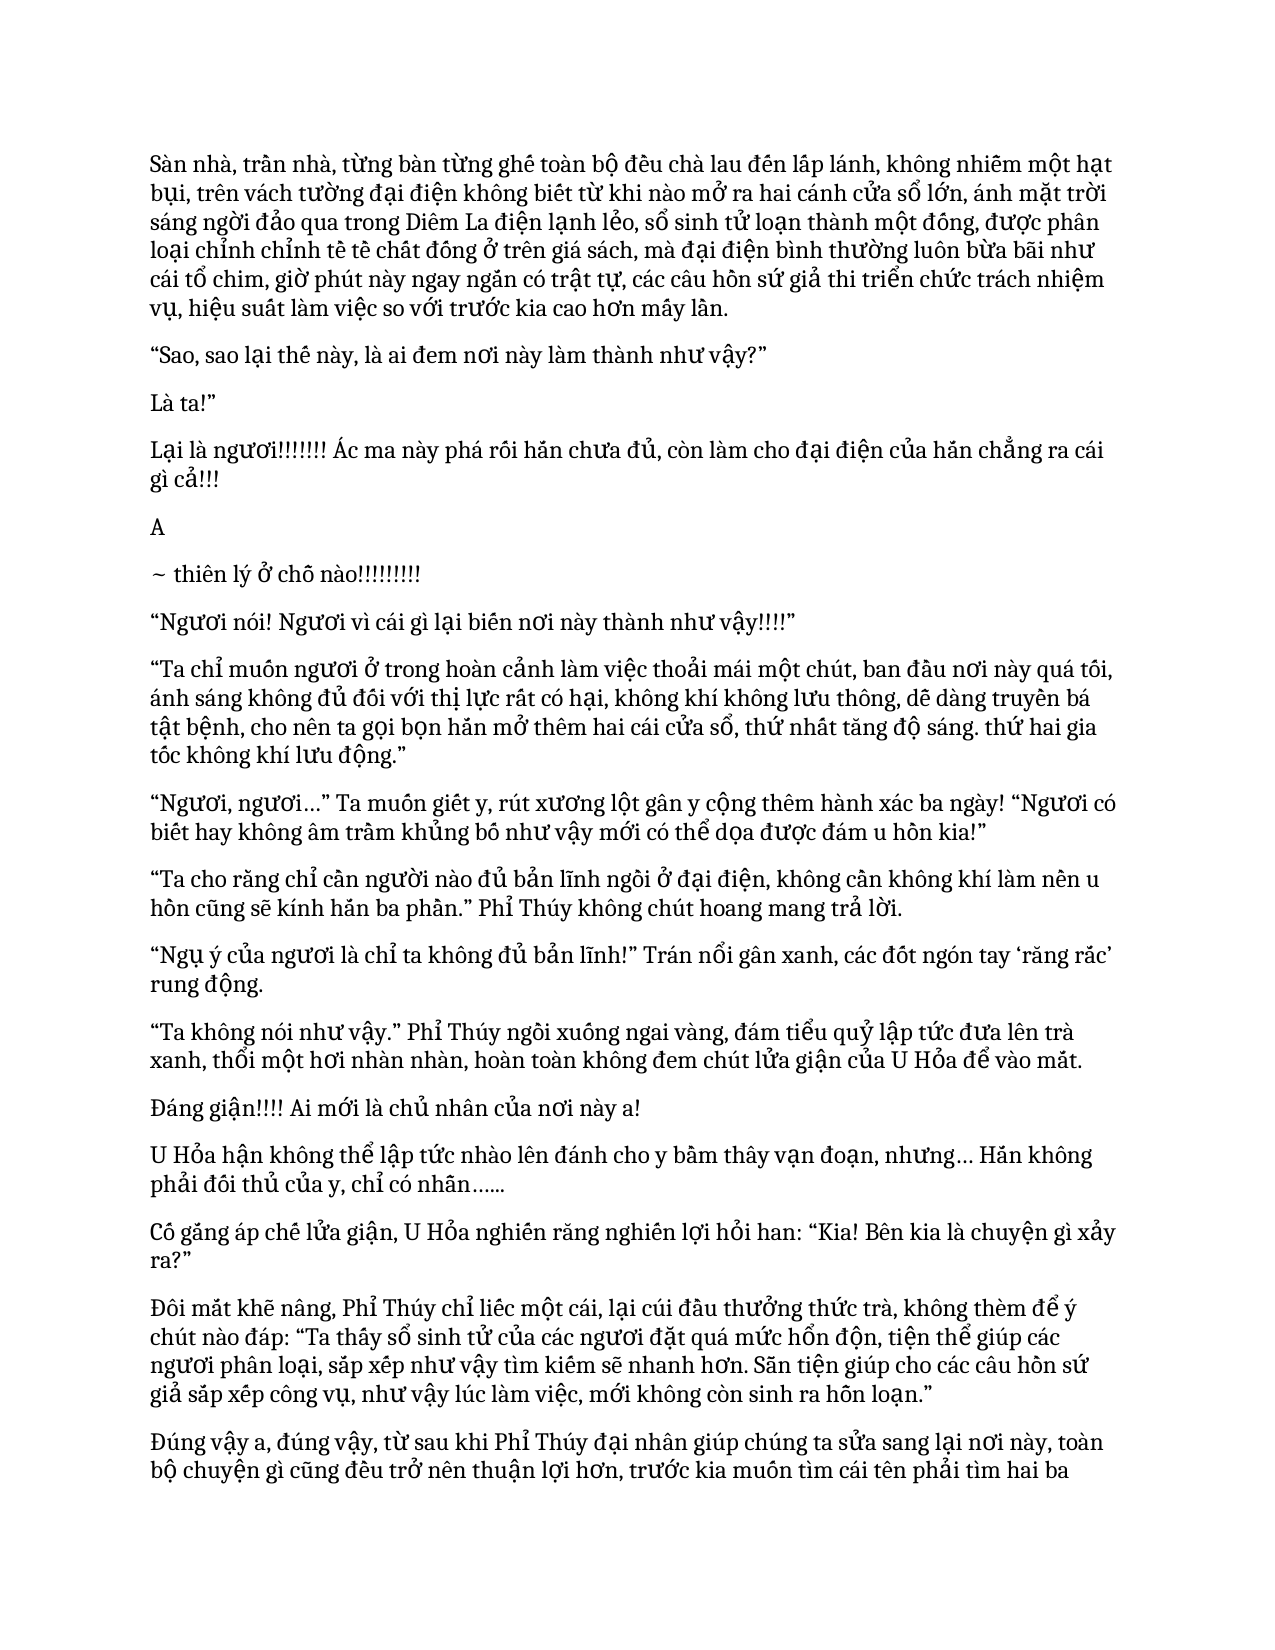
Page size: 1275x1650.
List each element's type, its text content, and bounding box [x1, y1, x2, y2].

text Là ta!” [150, 389, 1125, 417]
text “Ngụ ý của ngươi là chỉ ta không đủ bản lĩnh!” Trán nổi gân xanh, các đốt ngón tay ‘răng rắc’ rung động. [150, 941, 1125, 999]
text “Ta không nói như vậy.” Phỉ Thúy ngồi xuống ngai vàng, đám tiểu quỷ lập tức đưa lên trà xanh, thổi một hơi nhàn nhàn, hoàn toàn không đem chút lửa giận của U Hỏa để vào mắt. [150, 1017, 1125, 1075]
text A [150, 512, 1125, 541]
text “Ngươi, ngươi…” Ta muốn giết y, rút xương lột gân y cộng thêm hành xác ba ngày! “Ngươi có biết hay không âm trầm khủng bố như vậy mới có thể dọa được đám u hồn kia!” [150, 789, 1125, 846]
text Lại là ngươi!!!!!!! Ác ma này phá rối hắn chưa đủ, còn làm cho đại điện của hắn chẳng ra cái gì cả!!! [150, 436, 1125, 494]
text “Ngươi nói! Ngươi vì cái gì lại biến nơi này thành như vậy!!!!” [150, 607, 1125, 636]
text “Ta cho rằng chỉ cần người nào đủ bản lĩnh ngồi ở đại điện, không cần không khí làm nền u hồn cũng sẽ kính hắn ba phần.” Phỉ Thúy không chút hoang mang trả lời. [150, 865, 1125, 922]
text U Hỏa hận không thể lập tức nhào lên đánh cho y bầm thây vạn đoạn, nhưng… Hắn không phải đối thủ của y, chỉ có nhẫn…... [150, 1141, 1125, 1199]
text “Sao, sao lại thế này, là ai đem nơi này làm thành như vậy?” [150, 341, 1125, 370]
text Đáng giận!!!! Ai mới là chủ nhân của nơi này a! [150, 1094, 1125, 1122]
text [150, 1427, 1125, 1485]
text Sàn nhà, trần nhà, từng bàn từng ghế toàn bộ đều chà lau đến lấp lánh, không nhiễm một hạt bụi, trên vách tường đại điện không biết từ khi nào mở ra hai cánh cửa sổ lớn, ánh mặt trời sáng ngời đảo qua trong Diêm La điện lạnh lẻo, sổ sinh tử loạn thành một đống, được phân loại chỉnh chỉnh tề tề chất đống ở trên giá sách, mà đại điện bình thường luôn bừa bãi như cái tổ chim, giờ phút này ngay ngắn có trật tự, các câu hồn sứ giả thi triển chức trách nhiệm vụ, hiệu suất làm việc so với trước kia cao hơn mấy lần. [150, 150, 1125, 322]
text ~ thiên lý ở chỗ nào!!!!!!!!! [150, 560, 1125, 589]
text Đôi mắt khẽ nâng, Phỉ Thúy chỉ liếc một cái, lại cúi đầu thưởng thức trà, không thèm để ý chút nào đáp: “Ta thấy sổ sinh tử của các ngươi đặt quá mức hổn độn, tiện thể giúp các ngươi phân loại, sắp xếp như vậy tìm kiếm sẽ nhanh hơn. Sẵn tiện giúp cho các câu hồn sứ giả sắp xếp công vụ, như vậy lúc làm việc, mới không còn sinh ra hỗn loạn.” [150, 1294, 1125, 1409]
text Cố gắng áp chế lửa giận, U Hỏa nghiến răng nghiến lợi hỏi han: “Kia! Bên kia là chuyện gì xảy ra?” [150, 1217, 1125, 1275]
text “Ta chỉ muốn ngươi ở trong hoàn cảnh làm việc thoải mái một chút, ban đầu nơi này quá tối, ánh sáng không đủ đối với thị lực rất có hại, không khí không lưu thông, dễ dàng truyền bá tật bệnh, cho nên ta gọi bọn hắn mở thêm hai cái cửa sổ, thứ nhất tăng độ sáng. thứ hai gia tốc không khí lưu động.” [150, 655, 1125, 770]
